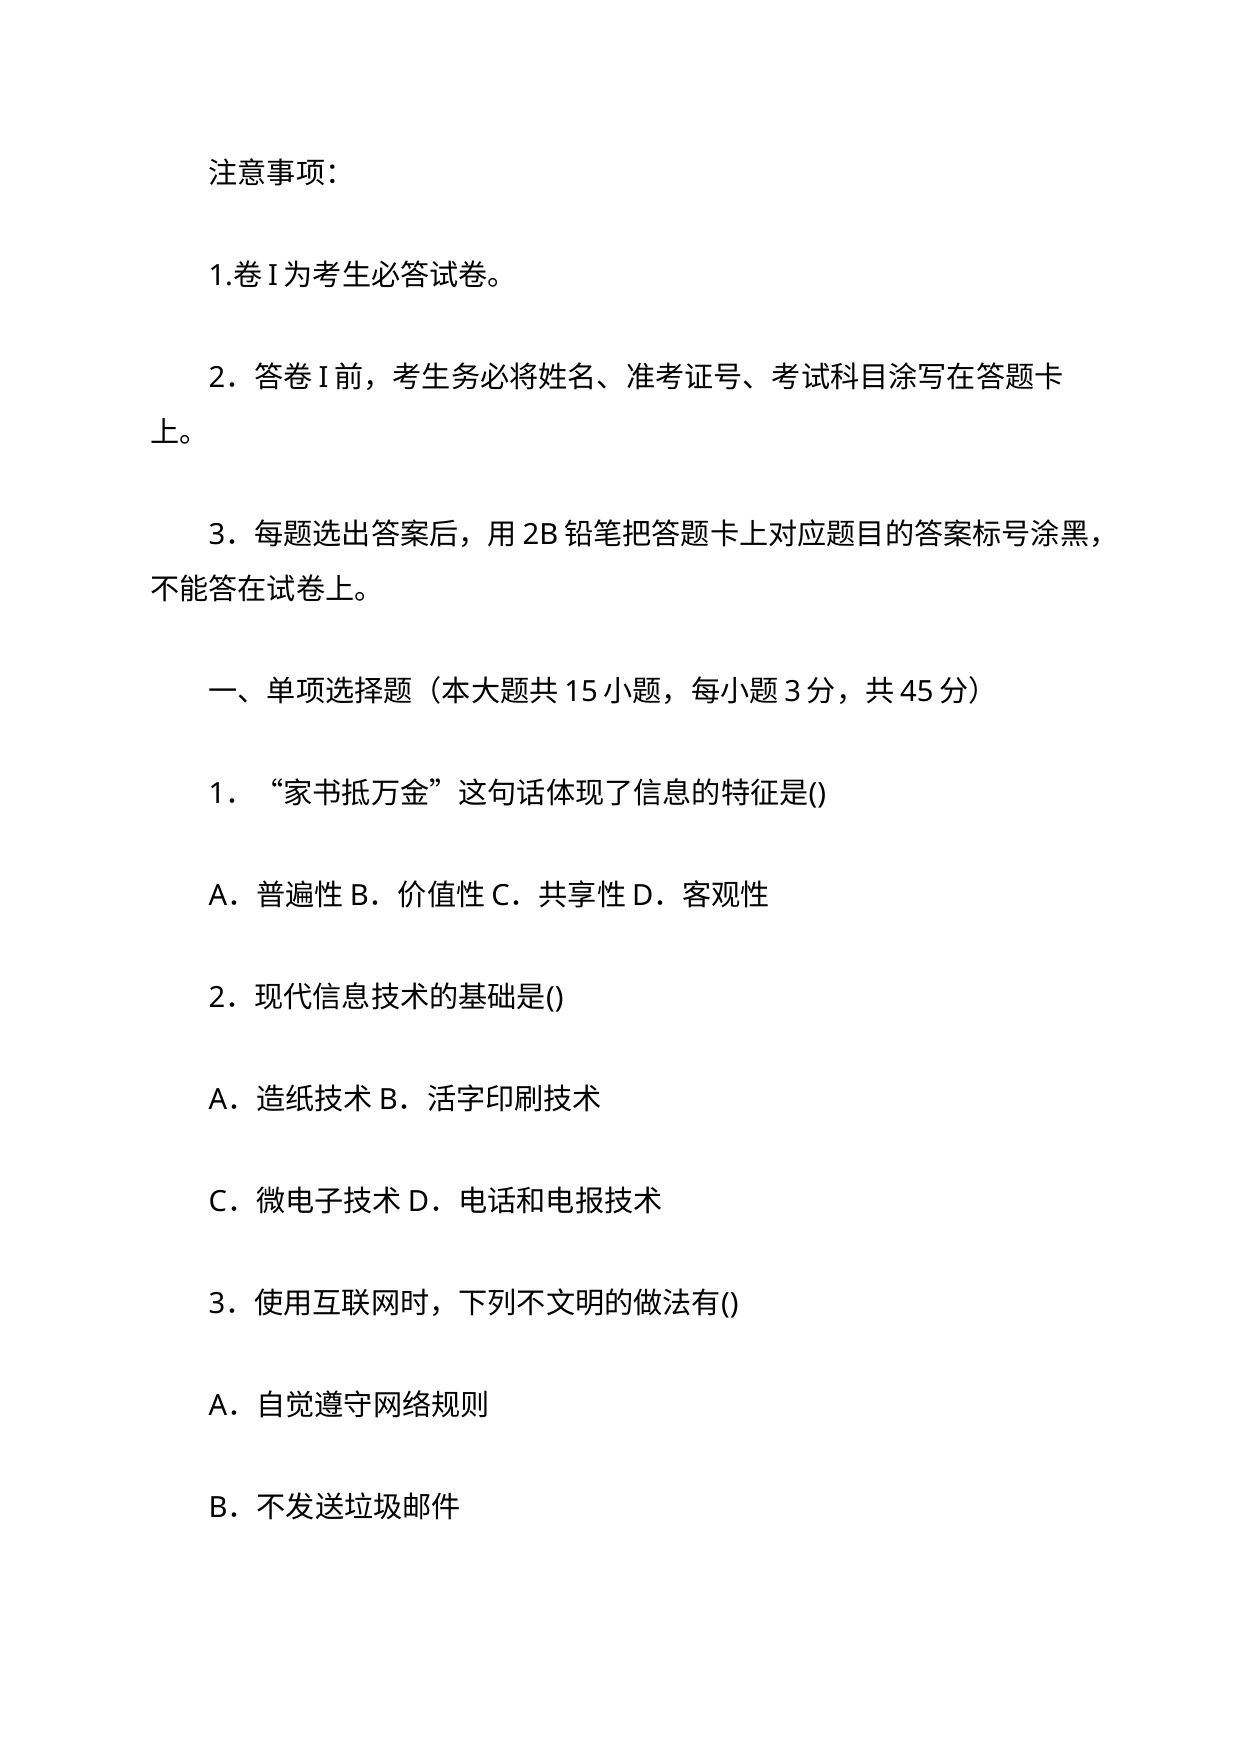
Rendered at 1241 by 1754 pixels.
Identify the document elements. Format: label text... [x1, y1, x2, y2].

text 注意事项： [150, 150, 1090, 192]
text 3．使用互联网时，下列不文明的做法有() [150, 1279, 1090, 1322]
text 1．“家书抵万金”这句话体现了信息的特征是() [150, 769, 1090, 812]
text 2．答卷I前，考生务必将姓名、准考证号、考试科目涂写在答题卡上。 [150, 354, 1090, 451]
text A．自觉遵守网络规则 [150, 1381, 1090, 1423]
text A．普遍性B．价值性C．共享性D．客观性 [150, 871, 1090, 914]
text B．不发送垃圾邮件 [150, 1483, 1090, 1526]
text 1.卷I为考生必答试卷。 [150, 252, 1090, 294]
text 一、单项选择题（本大题共15小题，每小题3分，共45分） [150, 667, 1090, 710]
text 2．现代信息技术的基础是() [150, 973, 1090, 1016]
text 3．每题选出答案后，用2B铅笔把答题卡上对应题目的答案标号涂黑，不能答在试卷上。 [150, 511, 1090, 608]
text A．造纸技术B．活字印刷技术 [150, 1075, 1090, 1118]
text C．微电子技术D．电话和电报技术 [150, 1177, 1090, 1219]
